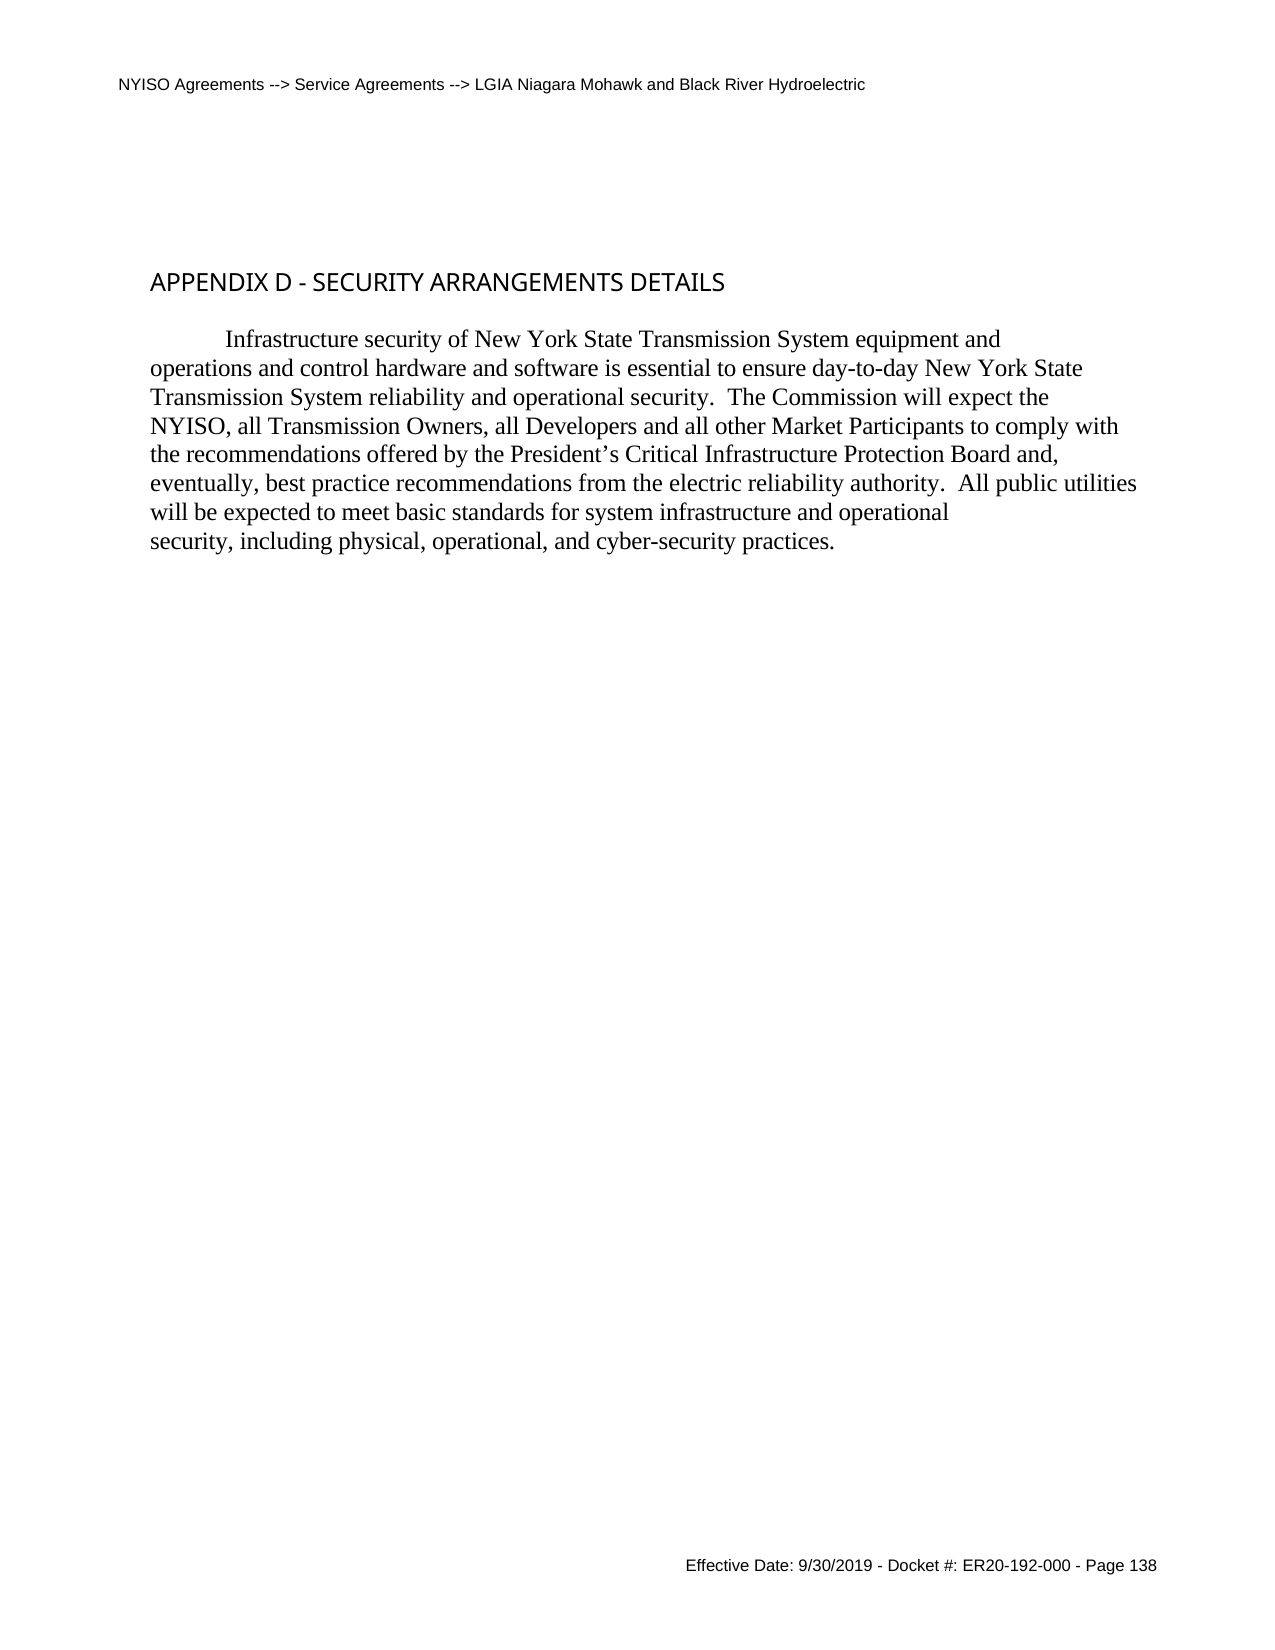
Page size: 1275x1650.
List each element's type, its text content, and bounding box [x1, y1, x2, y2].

text Infrastructure security of New York State Transmission System equipment and [225, 324, 1275, 353]
text operations and control hardware and software is essential to ensure day-to-day New York State Transmission System reliability and operational security. The Commission will expect the NYISO, all Transmission Owners, all Developers and all other Market Participants to comply with the recommendations offered by the President’s Critical Infrastructure Protection Board and, eventually, best practice recommendations from the electric reliability authority. All public utilities will be expected to meet basic standards for system infrastructure and operational security, including physical, operational, and cyber-security practices. [150, 354, 1143, 555]
text APPENDIX D - SECURITY ARRANGEMENTS DETAILS [150, 268, 1275, 297]
